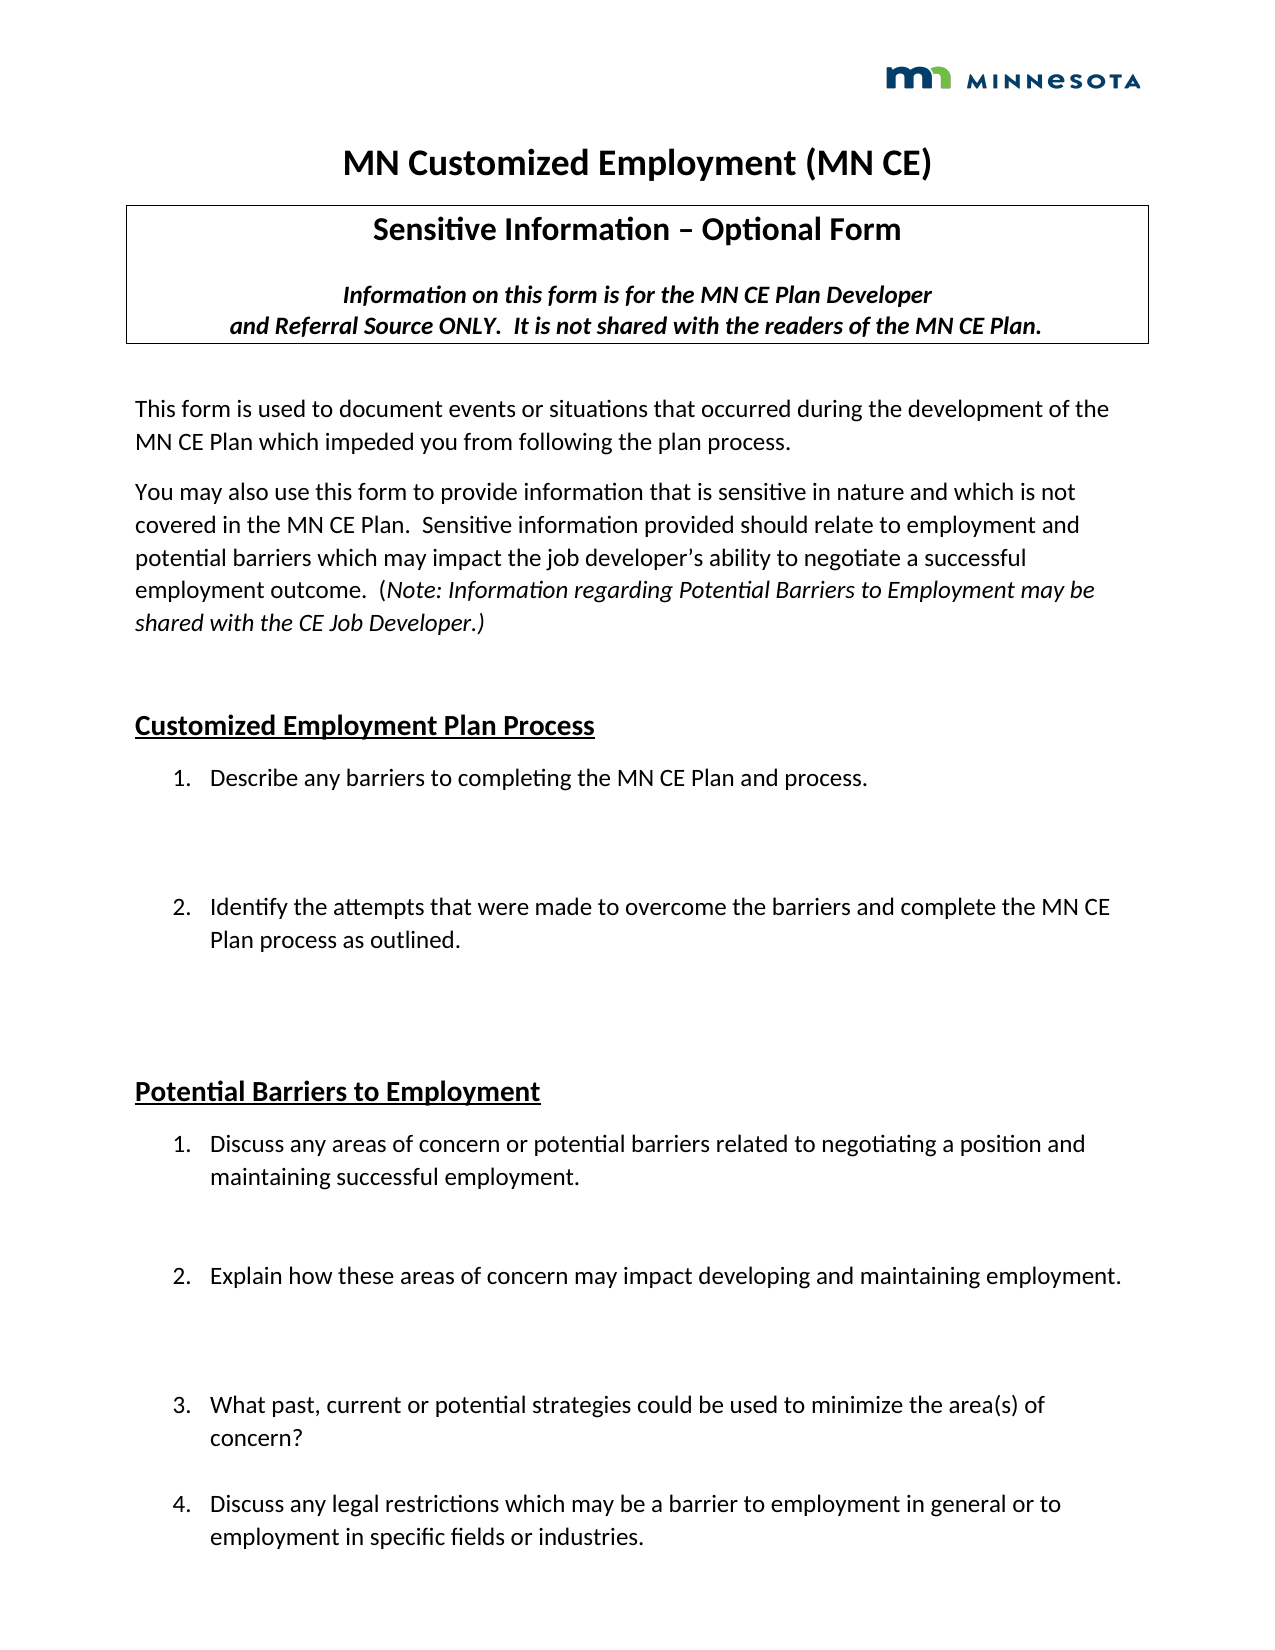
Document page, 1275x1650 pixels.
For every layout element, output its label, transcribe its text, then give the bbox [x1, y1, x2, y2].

text This form is used to document events or situations that occurred during the development of the MN CE Plan which impeded you from following the plan process. [135, 393, 1140, 457]
text Information on this form is for the MN CE Plan Developer [135, 279, 1140, 307]
text Sensitive Information – Optional Form [127, 206, 1148, 249]
text Potential Barriers to Employment [135, 1073, 1140, 1108]
list Describe any barriers to completing the MN CE Plan and process. [172, 762, 1140, 792]
list Identify the attempts that were made to overcome the barriers and complete the MN CE Plan process as outlined. [172, 891, 1140, 954]
picture [886, 45, 1141, 111]
list Explain how these areas of concern may impact developing and maintaining employment. [172, 1260, 1140, 1321]
text MN Customized Employment (MN CE) [135, 139, 1140, 185]
list Discuss any legal restrictions which may be a barrier to employment in general or to employment in specific fields or industries. [172, 1488, 1140, 1551]
list What past, current or potential strategies could be used to minimize the area(s) of concern? [172, 1389, 1140, 1453]
text You may also use this form to provide information that is sensitive in nature and which is not covered in the MN CE Plan. Sensitive information provided should relate to employment and potential barriers which may impact the job developer’s ability to negotiate a successful employment outcome. (Note: Information regarding Potential Barriers to Employment may be shared with the CE Job Developer.) [135, 476, 1140, 638]
text Customized Employment Plan Process [135, 707, 1140, 742]
list Discuss any areas of concern or potential barriers related to negotiating a position and maintaining successful employment. [172, 1128, 1140, 1191]
text and Referral Source ONLY. It is not shared with the readers of the MN CE Plan. [127, 307, 1148, 343]
